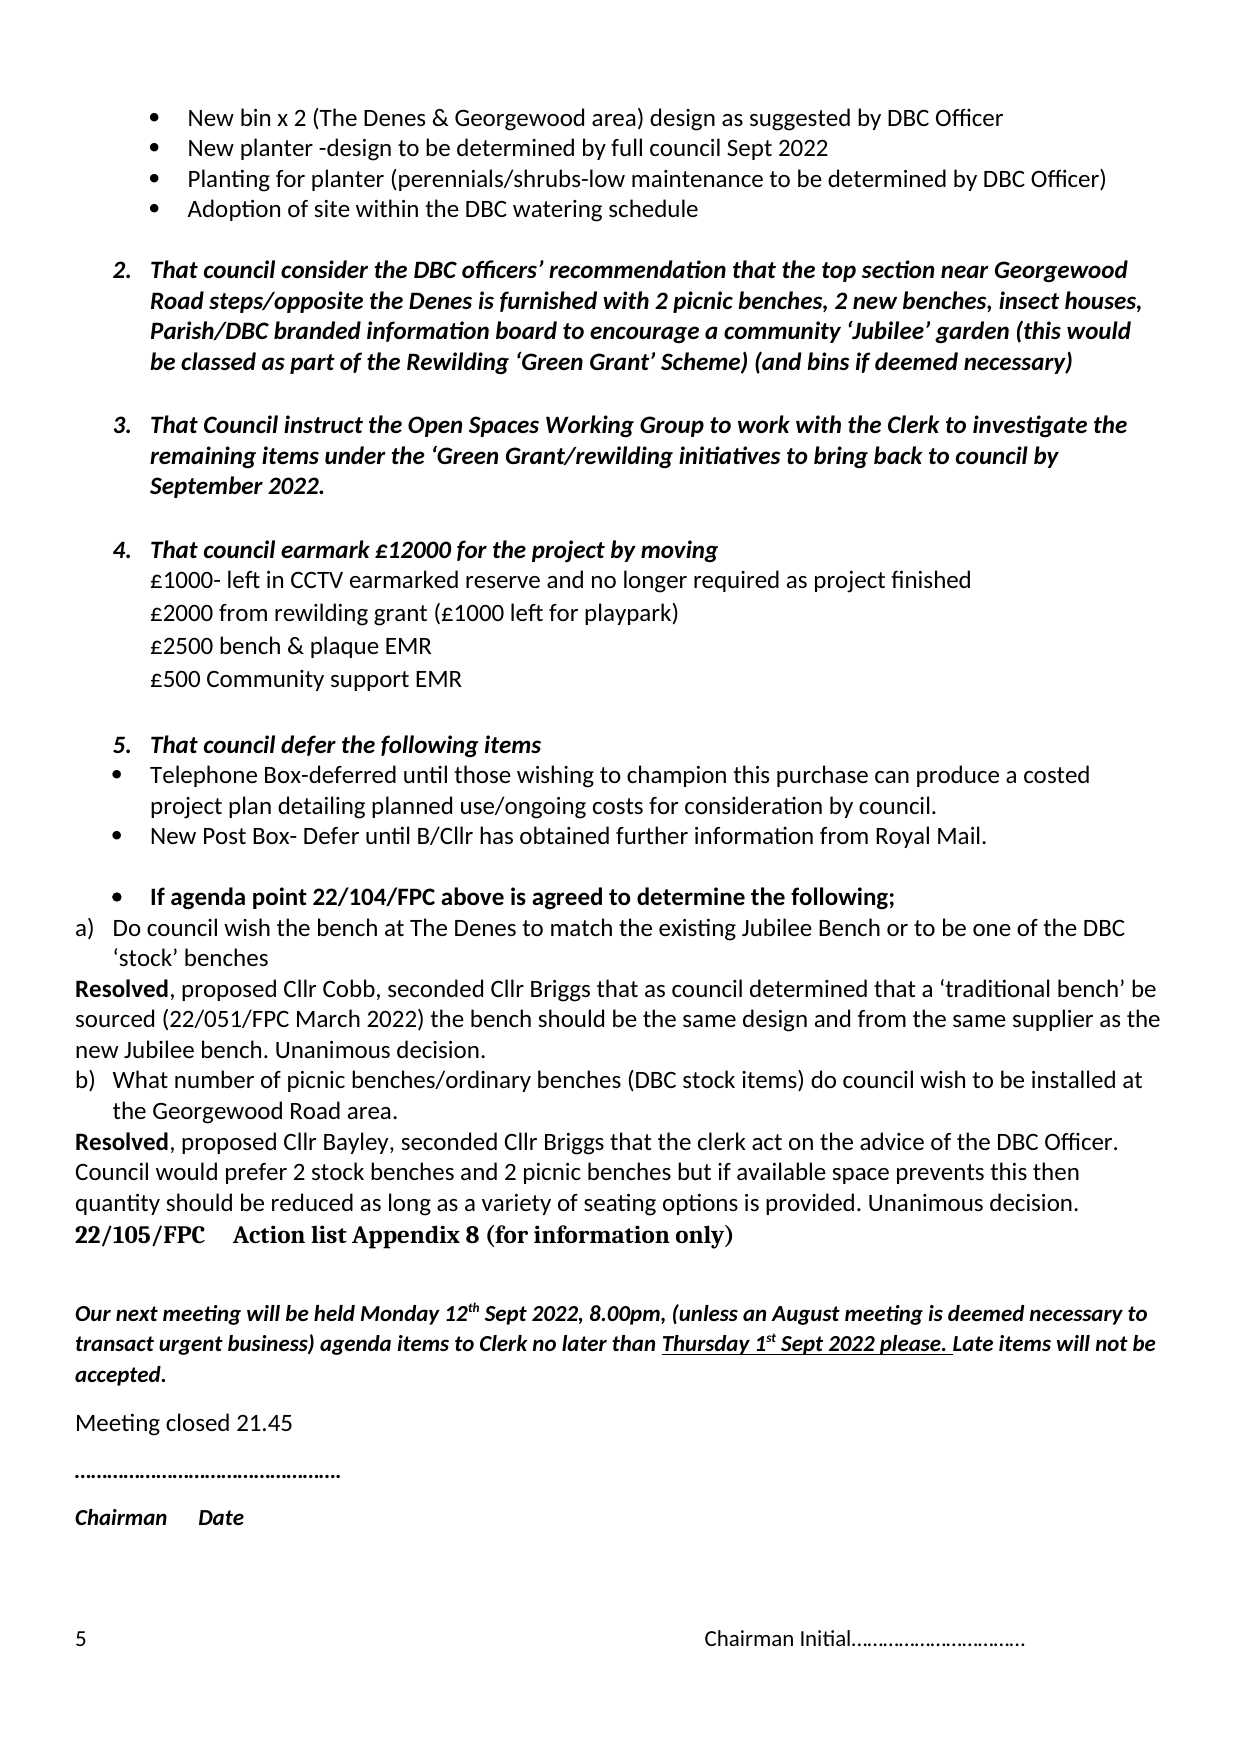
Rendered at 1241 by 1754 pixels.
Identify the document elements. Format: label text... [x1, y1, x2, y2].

list That Council instruct the Open Spaces Working Group to work with the Clerk to investigate the remaining items under the ‘Green Grant/rewilding initiatives to bring back to council by September 2022. [112, 409, 1165, 501]
list Adoption of site within the DBC watering schedule [150, 193, 1165, 224]
list £2000 from rewilding grant (£1000 left for playpark) [150, 597, 1165, 628]
list If agenda point 22/104/FPC above is agreed to determine the following; [112, 882, 1165, 912]
text …………………………………………. [75, 1456, 1165, 1484]
list That council defer the following items [112, 729, 1165, 759]
list £1000- left in CCTV earmarked reserve and no longer required as project finished [150, 564, 1165, 595]
text Chairman Date [75, 1503, 1165, 1531]
list Planting for planter (perennials/shrubs-low maintenance to be determined by DBC Officer) [150, 163, 1165, 193]
text Our next meeting will be held Monday 12th Sept 2022, 8.00pm, (unless an August meeting is deemed necessary to transact urgent business) agenda items to Clerk no later than Thursday 1st Sept 2022 please. Late items will not be accepted. [75, 1299, 1165, 1388]
list New Post Box- Defer until B/Cllr has obtained further information from Royal Mail. [112, 821, 1165, 851]
list New bin x 2 (The Denes & Georgewood area) design as suggested by DBC Officer [150, 102, 1165, 132]
list That council consider the DBC officers’ recommendation that the top section near Georgewood Road steps/opposite the Denes is furnished with 2 picnic benches, 2 new benches, insect houses, Parish/DBC branded information board to encourage a community ‘Jubilee’ garden (this would be classed as part of the Rewilding ‘Green Grant’ Scheme) (and bins if deemed necessary) [112, 254, 1165, 376]
list £2500 bench & plaque EMR [150, 630, 1165, 661]
list What number of picnic benches/ordinary benches (DBC stock items) do council wish to be installed at the Georgewood Road area. [75, 1065, 1165, 1126]
list Telephone Box-deferred until those wishing to champion this purchase can produce a costed project plan detailing planned use/ongoing costs for consideration by council. [112, 759, 1165, 821]
list £500 Community support EMR [150, 663, 1165, 694]
text Resolved, proposed Cllr Cobb, seconded Cllr Briggs that as council determined that a ‘traditional bench’ be sourced (22/051/FPC March 2022) the bench should be the same design and from the same supplier as the new Jubilee bench. Unanimous decision. [75, 973, 1165, 1065]
list New planter -design to be determined by full council Sept 2022 [150, 132, 1165, 163]
text Resolved, proposed Cllr Bayley, seconded Cllr Briggs that the clerk act on the advice of the DBC Officer. Council would prefer 2 stock benches and 2 picnic benches but if available space prevents this then quantity should be reduced as long as a variety of seating options is provided. Unanimous decision. [75, 1126, 1165, 1217]
subtitle 22/105/FPC Action list Appendix 8 (for information only) [75, 1221, 1165, 1250]
text Meeting closed 21.45 [75, 1407, 1165, 1437]
list Do council wish the bench at The Denes to match the existing Jubilee Bench or to be one of the DBC ‘stock’ benches [75, 912, 1165, 973]
list That council earmark £12000 for the project by moving [112, 534, 1165, 564]
